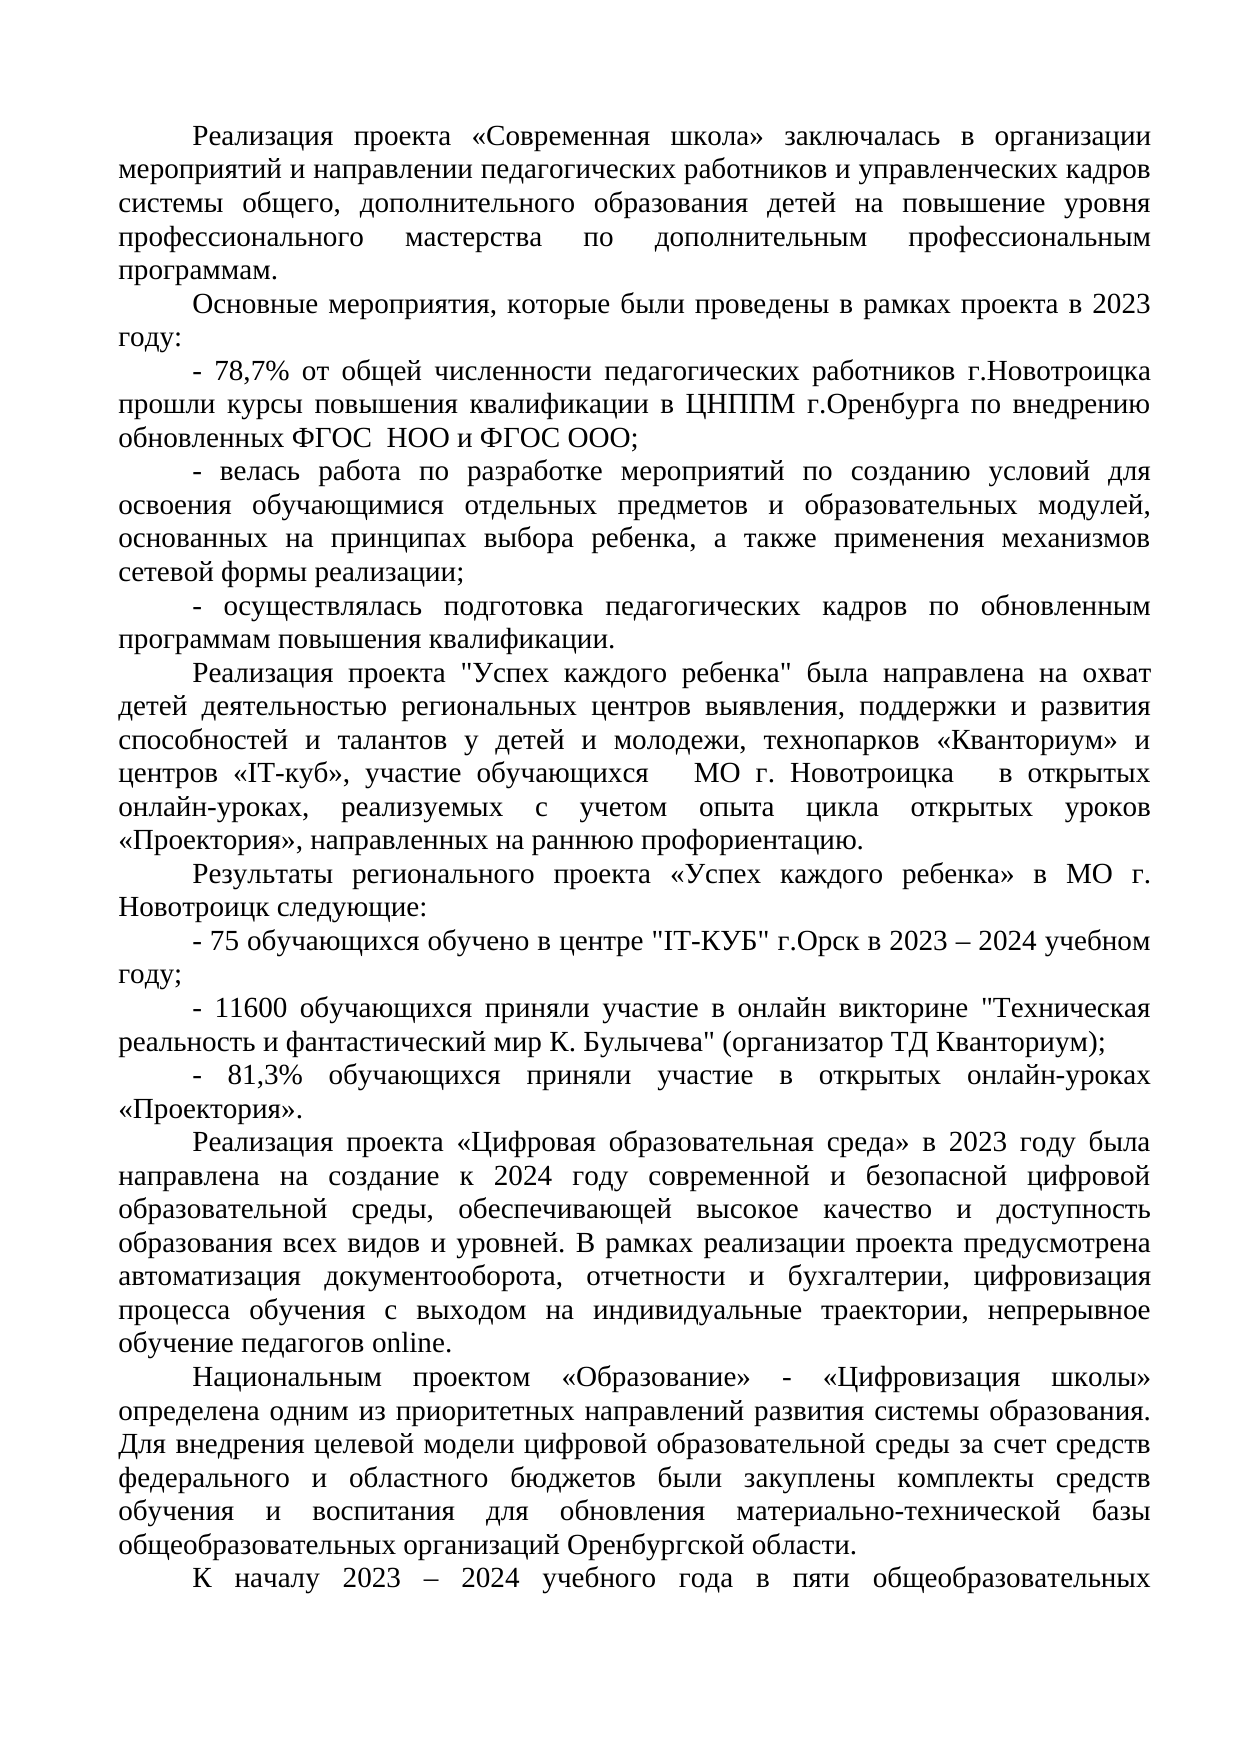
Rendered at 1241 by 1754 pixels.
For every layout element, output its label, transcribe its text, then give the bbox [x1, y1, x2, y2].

text - велась работа по разработке мероприятий по созданию условий для освоения обучающимися отдельных предметов и образовательных модулей, основанных на принципах выбора ребенка, а также применения механизмов сетевой формы реализации; [118, 453, 1152, 588]
text - 78,7% от общей численности педагогических работников г.Новотроицка прошли курсы повышения квалификации в ЦНППМ г.Оренбурга по внедрению обновленных ФГОС НОО и ФГОС ООО; [118, 353, 1152, 453]
text Основные мероприятия, которые были проведены в рамках проекта в 2023 году: [118, 286, 1152, 353]
text Реализация проекта "Успех каждого ребенка" была направлена на охват детей деятельностью региональных центров выявления, поддержки и развития способностей и талантов у детей и молодежи, технопарков «Кванториум» и центров «IТ-куб», участие обучающихся МО г. Новотроицка в открытых онлайн-уроках, реализуемых с учетом опыта цикла открытых уроков «Проектория», направленных на раннюю профориентацию. [118, 655, 1152, 856]
text Национальным проектом «Образование» - «Цифровизация школы» определена одним из приоритетных направлений развития системы образования. Для внедрения целевой модели цифровой образовательной среды за счет средств федерального и областного бюджетов были закуплены комплекты средств обучения и воспитания для обновления материально-технической базы общеобразовательных организаций Оренбургской области. [118, 1359, 1152, 1560]
text - 75 обучающихся обучено в центре "IT-КУБ" г.Орск в 2023 – 2024 учебном году; [118, 923, 1152, 990]
text Реализация проекта «Цифровая образовательная среда» в 2023 году была направлена на создание к 2024 году современной и безопасной цифровой образовательной среды, обеспечивающей высокое качество и доступность образования всех видов и уровней. В рамках реализации проекта предусмотрена автоматизация документооборота, отчетности и бухгалтерии, цифровизация процесса обучения с выходом на индивидуальные траектории, непрерывное обучение педагогов online. [118, 1124, 1152, 1359]
text - 81,3% обучающихся приняли участие в открытых онлайн-уроках «Проектория». [118, 1057, 1152, 1124]
text Результаты регионального проекта «Успех каждого ребенка» в МО г. Новотроицк следующие: [118, 856, 1152, 923]
text Реализация проекта «Современная школа» заключалась в организации мероприятий и направлении педагогических работников и управленческих кадров системы общего, дополнительного образования детей на повышение уровня профессионального мастерства по дополнительным профессиональным программам. [118, 118, 1152, 286]
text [118, 1560, 1152, 1594]
text - 11600 обучающихся приняли участие в онлайн викторине "Техническая реальность и фантастический мир К. Булычева" (организатор ТД Кванториум); [118, 990, 1152, 1057]
text - осуществлялась подготовка педагогических кадров по обновленным программам повышения квалификации. [118, 588, 1152, 655]
